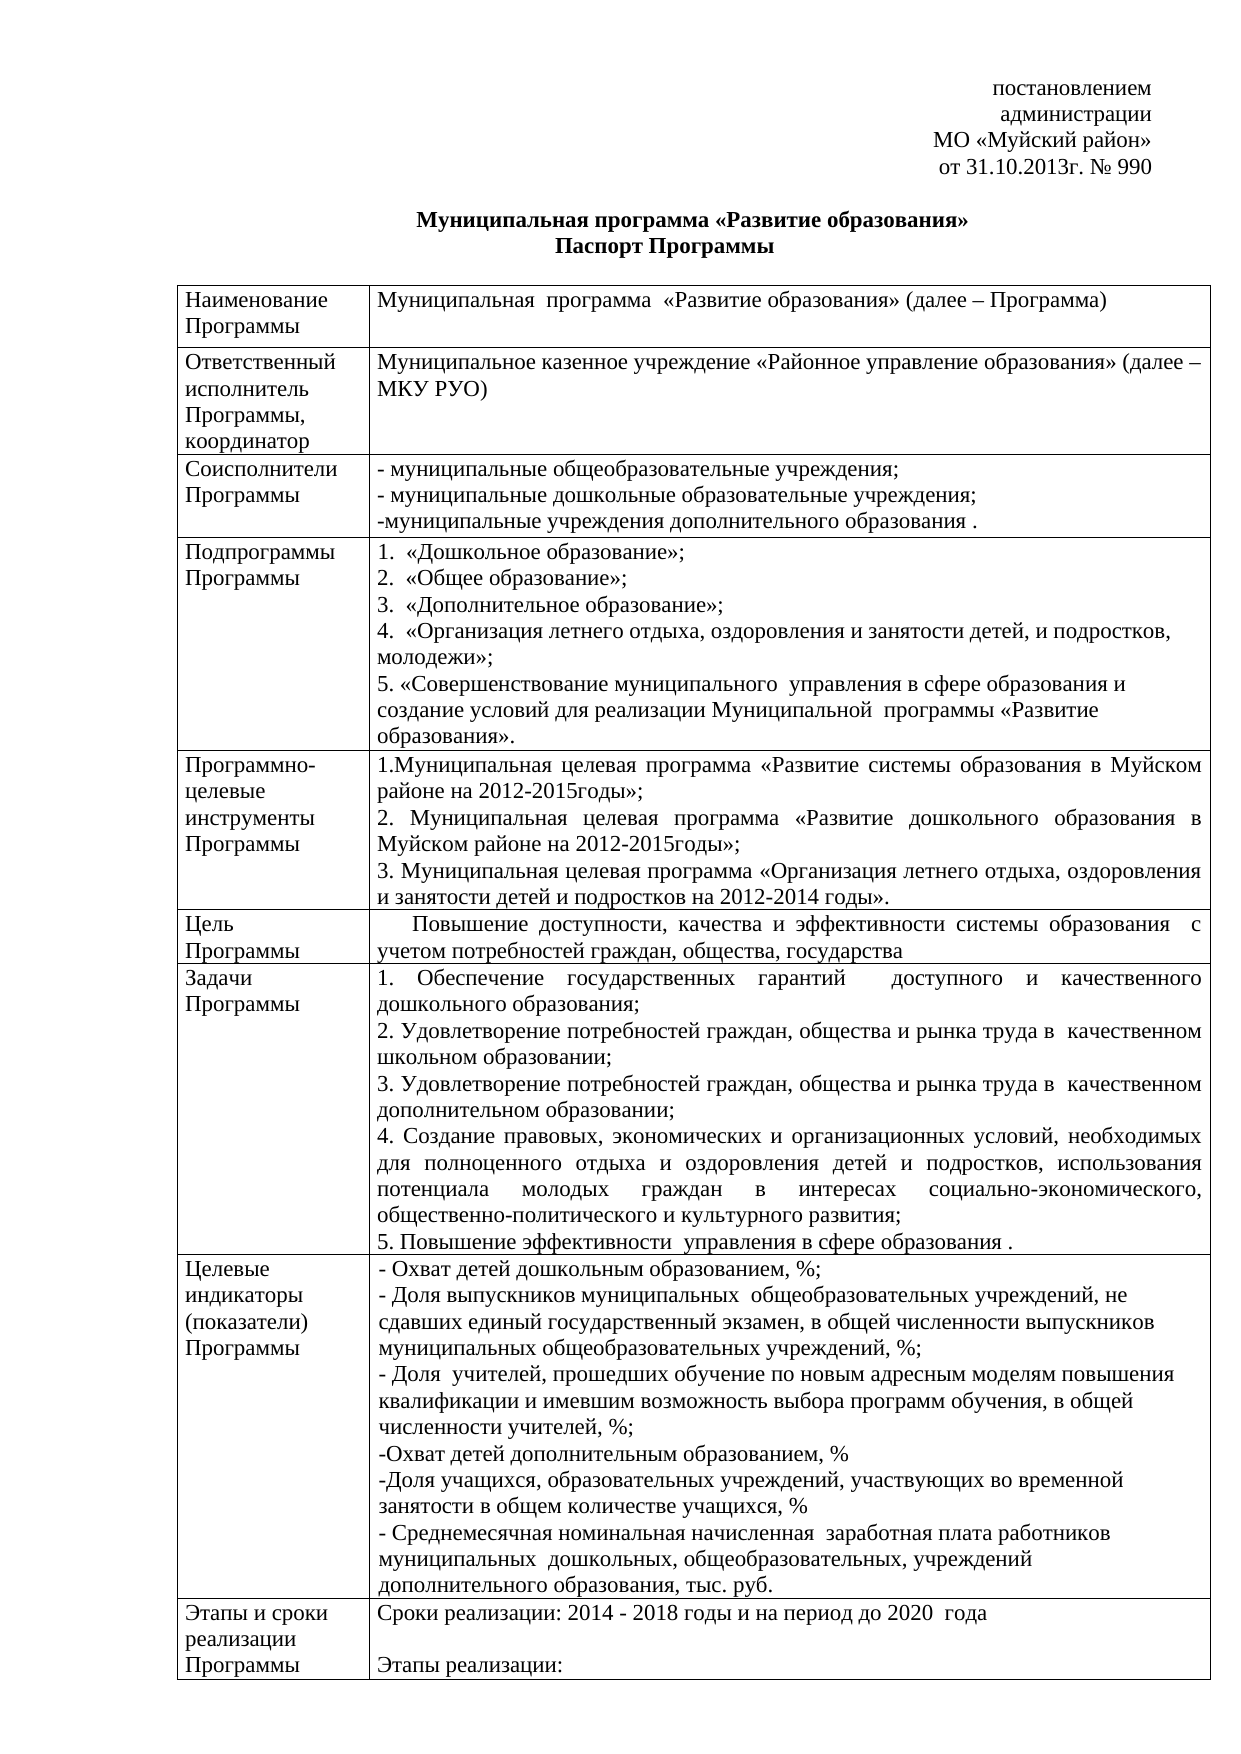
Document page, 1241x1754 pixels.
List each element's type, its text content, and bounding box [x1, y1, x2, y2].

subtitle Паспорт Программы [177, 232, 1152, 258]
text от 31.10.2013г. № 990 [177, 153, 1152, 179]
table_cell Цель Программы [178, 910, 369, 963]
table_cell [178, 1599, 369, 1679]
table_cell Подпрограммы Программы [178, 538, 369, 750]
table_cell Соисполнители Программы [178, 455, 369, 537]
table_cell Программно-целевые инструменты Программы [178, 751, 369, 909]
table_cell Задачи Программы [178, 964, 369, 1254]
table_cell - Охват детей дошкольным образованием, %; - Доля выпускников муниципальных общеобразовательных учреждений, не сдавших единый государственный экзамен, в общей численности выпускников муниципальных общеобразовательных учреждений, %; - Доля учителей, прошедших обучение по новым адресным моделям повышения квалификации и имевшим возможность выбора программ обучения, в общей численности учителей, %; -Охват детей дополнительным образованием, % -Доля учащихся, образовательных учреждений, участвующих во временной занятости в общем количестве учащихся, % - Среднемесячная номинальная начисленная заработная плата работников муниципальных дошкольных, общеобразовательных, учреждений дополнительного образования, тыс. руб. [370, 1255, 1210, 1598]
table_cell Целевые индикаторы (показатели) Программы [178, 1255, 369, 1598]
text администрации [177, 100, 1152, 127]
text Муниципальная программа «Развитие образования» [177, 206, 1152, 232]
text постановлением [177, 74, 1152, 100]
table_cell - муниципальные общеобразовательные учреждения; - муниципальные дошкольные образовательные учреждения; -муниципальные учреждения дополнительного образования . [370, 455, 1210, 537]
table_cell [370, 1599, 1210, 1679]
table_cell Муниципальное казенное учреждение «Районное управление образования» (далее – МКУ РУО) [370, 348, 1210, 454]
table_cell 1.Муниципальная целевая программа «Развитие системы образования в Муйском районе на 2012-2015годы»; 2. Муниципальная целевая программа «Развитие дошкольного образования в Муйском районе на 2012-2015годы»; 3. Муниципальная целевая программа «Организация летнего отдыха, оздоровления и занятости детей и подростков на 2012-2014 годы». [370, 751, 1210, 909]
text МО «Муйский район» [177, 127, 1152, 153]
table_header Муниципальная программа «Развитие образования» (далее – Программа) [370, 286, 1210, 347]
table_cell Повышение доступности, качества и эффективности системы образования с учетом потребностей граждан, общества, государства [370, 910, 1210, 963]
table_cell Ответственный исполнитель Программы, координатор [178, 348, 369, 454]
table_header Наименование Программы [178, 286, 369, 347]
table_cell 1. «Дошкольное образование»; 2. «Общее образование»; 3. «Дополнительное образование»; 4. «Организация летнего отдыха, оздоровления и занятости детей, и подростков, молодежи»; 5. «Совершенствование муниципального управления в сфере образования и создание условий для реализации Муниципальной программы «Развитие образования». [370, 538, 1210, 750]
table_cell 1. Обеспечение государственных гарантий доступного и качественного дошкольного образования; 2. Удовлетворение потребностей граждан, общества и рынка труда в качественном школьном образовании; 3. Удовлетворение потребностей граждан, общества и рынка труда в качественном дополнительном образовании; 4. Создание правовых, экономических и организационных условий, необходимых для полноценного отдыха и оздоровления детей и подростков, использования потенциала молодых граждан в интересах социально-экономического, общественно-политического и культурного развития; 5. Повышение эффективности управления в сфере образования . [370, 964, 1210, 1254]
